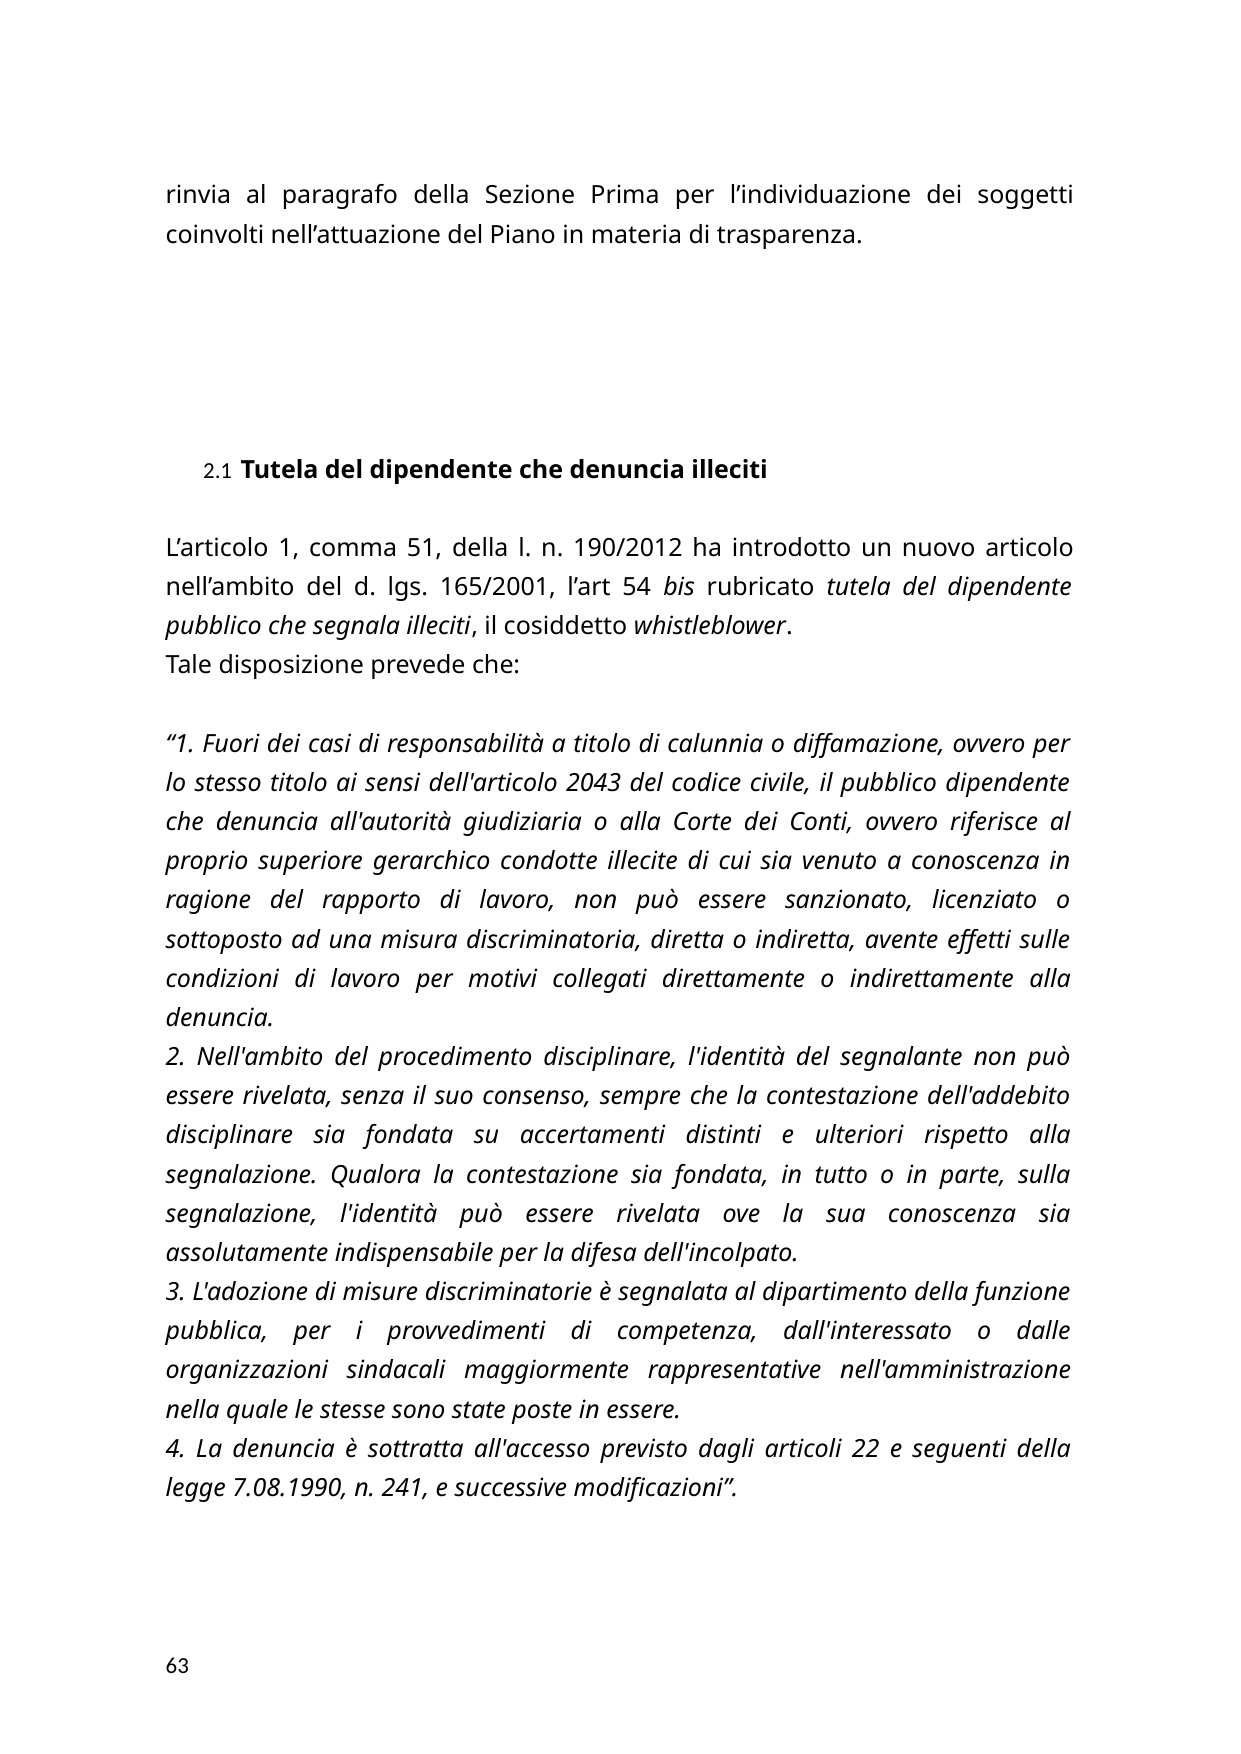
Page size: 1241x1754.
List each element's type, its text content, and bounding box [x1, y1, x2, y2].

text 3. L'adozione di misure discriminatorie è segnalata al dipartimento della funzione pubblica, per i provvedimenti di competenza, dall'interessato o dalle organizzazioni sindacali maggiormente rappresentative nell'amministrazione nella quale le stesse sono state poste in essere. [165, 1274, 1075, 1425]
text L’articolo 1, comma 51, della l. n. 190/2012 ha introdotto un nuovo articolo nell’ambito del d. lgs. 165/2001, l’art 54 bis rubricato tutela del dipendente pubblico che segnala illeciti, il cosiddetto whistleblower. [165, 530, 1075, 642]
text Tale disposizione prevede che: [165, 647, 1075, 681]
list Tutela del dipendente che denuncia illeciti [203, 451, 1075, 485]
text “1. Fuori dei casi di responsabilità a titolo di calunnia o diffamazione, ovvero per lo stesso titolo ai sensi dell'articolo 2043 del codice civile, il pubblico dipendente che denuncia all'autorità giudiziaria o alla Corte dei Conti, ovvero riferisce al proprio superiore gerarchico condotte illecite di cui sia venuto a conoscenza in ragione del rapporto di lavoro, non può essere sanzionato, licenziato o sottoposto ad una misura discriminatoria, diretta o indiretta, avente effetti sulle condizioni di lavoro per motivi collegati direttamente o indirettamente alla denuncia. [165, 726, 1075, 1034]
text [165, 177, 1075, 250]
text 4. La denuncia è sottratta all'accesso previsto dagli articoli 22 e seguenti della legge 7.08.1990, n. 241, e successive modificazioni”. [165, 1431, 1075, 1504]
text 2. Nell'ambito del procedimento disciplinare, l'identità del segnalante non può essere rivelata, senza il suo consenso, sempre che la contestazione dell'addebito disciplinare sia fondata su accertamenti distinti e ulteriori rispetto alla segnalazione. Qualora la contestazione sia fondata, in tutto o in parte, sulla segnalazione, l'identità può essere rivelata ove la sua conoscenza sia assolutamente indispensabile per la difesa dell'incolpato. [165, 1039, 1075, 1269]
